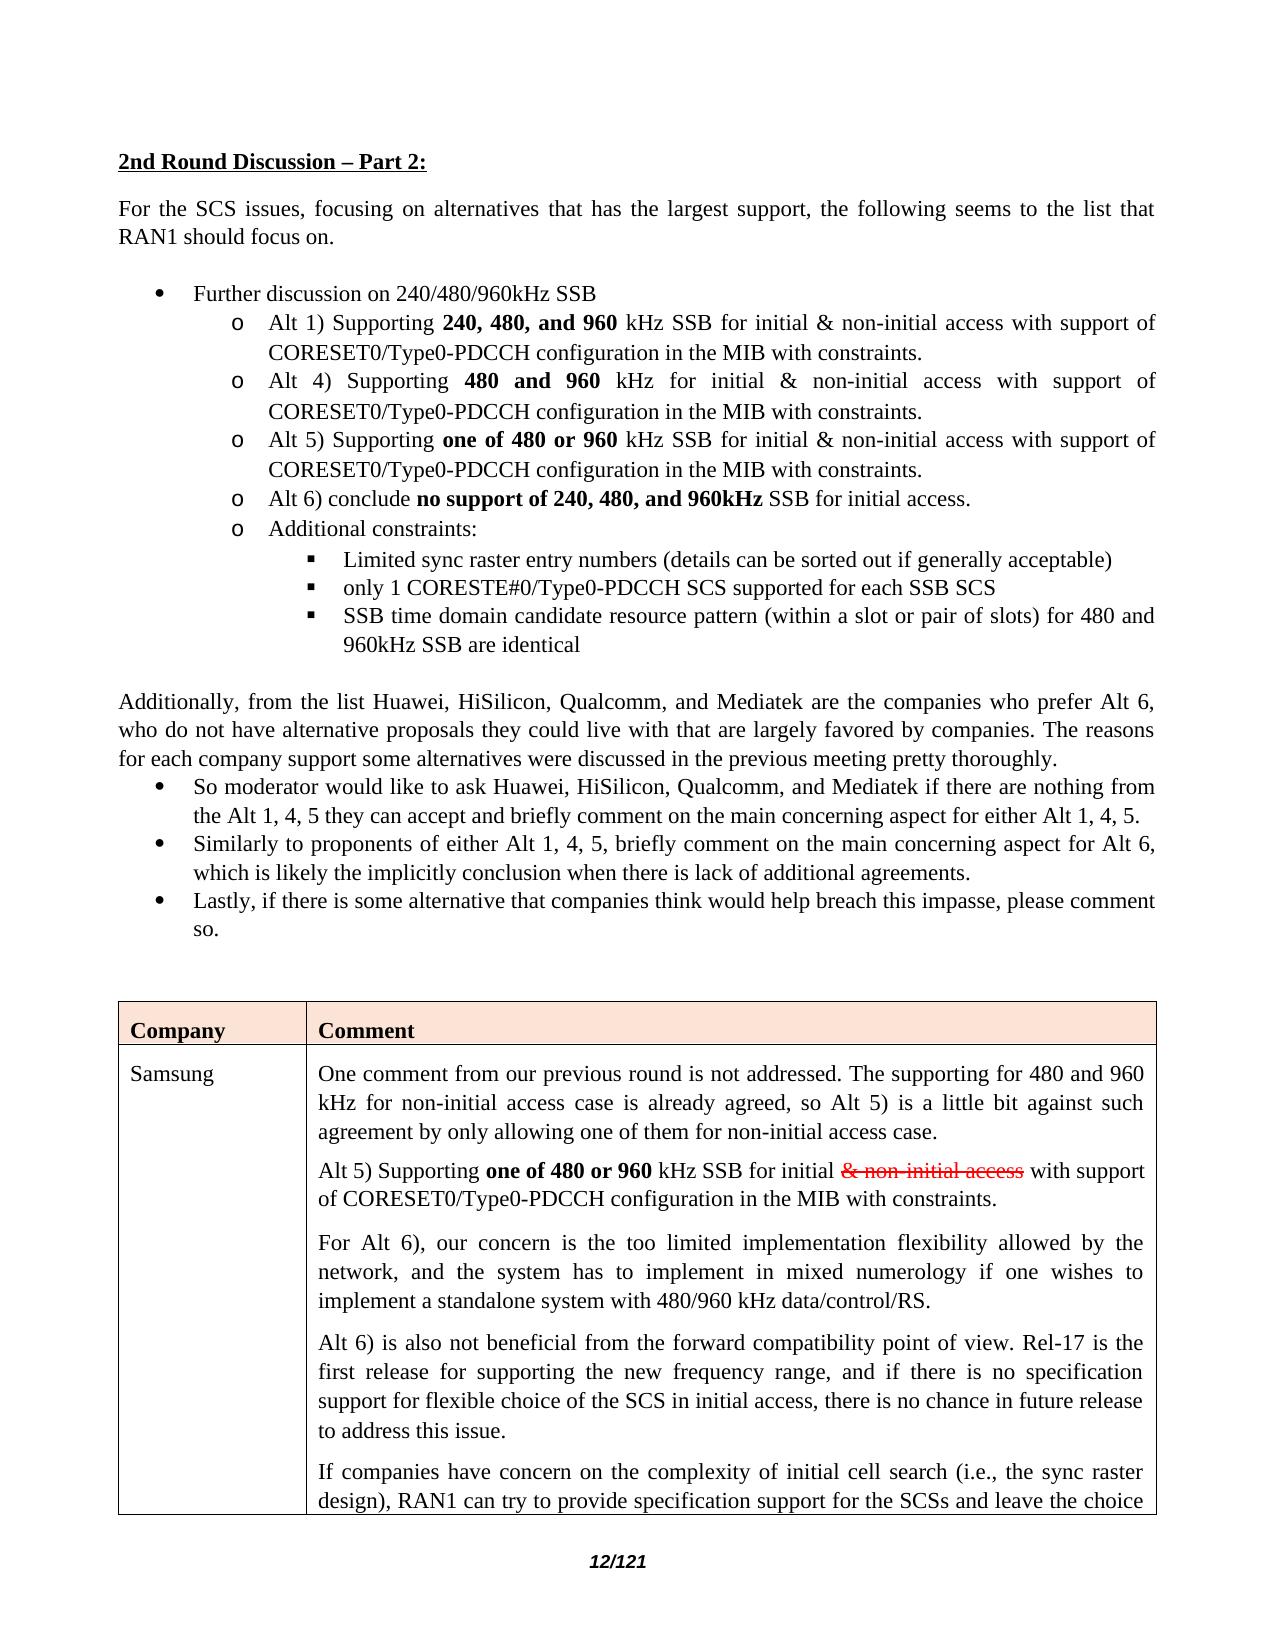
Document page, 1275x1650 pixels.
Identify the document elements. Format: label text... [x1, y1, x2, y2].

text Additionally, from the list Huawei, HiSilicon, Qualcomm, and Mediatek are the companies who prefer Alt 6, who do not have alternative proposals they could live with that are largely favored by companies. The reasons for each company support some alternatives were discussed in the previous meeting pretty thoroughly. [118, 688, 1157, 771]
table_header Comment [307, 1002, 1156, 1043]
text For the SCS issues, focusing on alternatives that has the largest support, the following seems to the list that RAN1 should focus on. [118, 195, 1157, 250]
list Alt 1) Supporting 240, 480, and 960 kHz SSB for initial & non-initial access with support of CORESET0/Type0-PDCCH configuration in the MIB with constraints. [231, 309, 1157, 365]
list Further discussion on 240/480/960kHz SSB [156, 280, 1157, 307]
list Similarly to proponents of either Alt 1, 4, 5, briefly comment on the main concerning aspect for Alt 6, which is likely the implicitly conclusion when there is lack of additional agreements. [156, 830, 1157, 885]
list Additional constraints: [231, 515, 1157, 543]
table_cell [307, 1045, 1156, 1514]
list Alt 6) conclude no support of 240, 480, and 960kHz SSB for initial access. [231, 485, 1157, 513]
list SSB time domain candidate resource pattern (within a slot or pair of slots) for 480 and 960kHz SSB are identical [306, 603, 1157, 657]
list So moderator would like to ask Huawei, HiSilicon, Qualcomm, and Mediatek if there are nothing from the Alt 1, 4, 5 they can accept and briefly comment on the main concerning aspect for either Alt 1, 4, 5. [156, 773, 1157, 828]
list only 1 CORESTE#0/Type0-PDCCH SCS supported for each SSB SCS [306, 574, 1157, 601]
list Limited sync raster entry numbers (details can be sorted out if generally acceptable) [306, 546, 1157, 572]
list Lastly, if there is some alternative that companies think would help breach this impasse, please comment so. [156, 887, 1157, 942]
table_header Company [119, 1002, 306, 1043]
list Alt 4) Supporting 480 and 960 kHz for initial & non-initial access with support of CORESET0/Type0-PDCCH configuration in the MIB with constraints. [231, 367, 1157, 424]
list Alt 5) Supporting one of 480 or 960 kHz SSB for initial & non-initial access with support of CORESET0/Type0-PDCCH configuration in the MIB with constraints. [231, 426, 1157, 483]
subtitle 2nd Round Discussion – Part 2: [118, 148, 1157, 174]
table_cell Samsung [119, 1045, 306, 1514]
